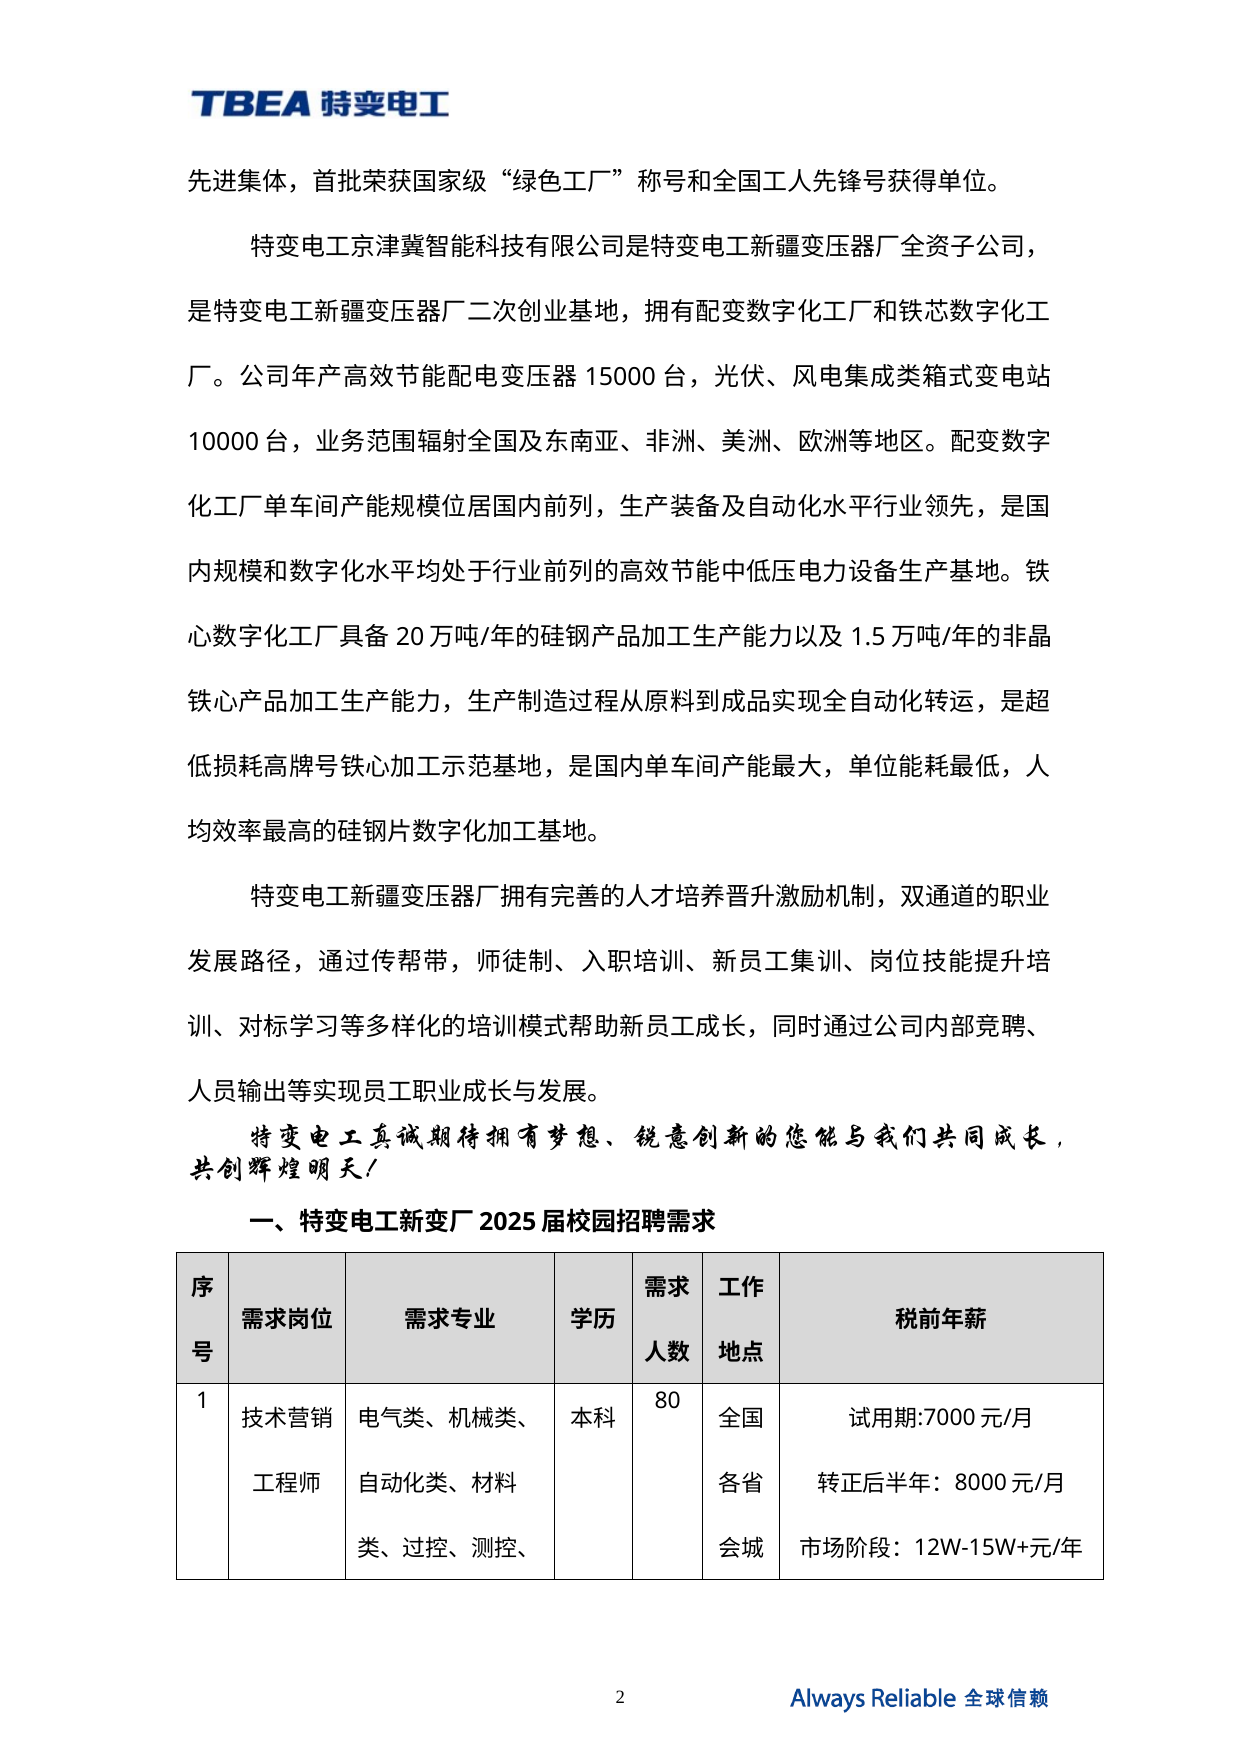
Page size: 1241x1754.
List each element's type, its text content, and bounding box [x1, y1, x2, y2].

table_cell 全国各省会城市 [703, 1384, 779, 1579]
table_header 税前年薪 [780, 1253, 1103, 1383]
picture [787, 1686, 1050, 1714]
table_header 需求岗位 [229, 1253, 345, 1383]
table_header 需求专业 [346, 1253, 554, 1383]
table_header 序 号 [177, 1253, 228, 1383]
text 特变电工真诚期待拥有梦想、锐意创新的您能与我们共同成长，共创辉煌明天！ [187, 1122, 1053, 1187]
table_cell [346, 1384, 554, 1579]
text 特变电工新疆变压器厂拥有完善的人才培养晋升激励机制，双通道的职业发展路径，通过传帮带，师徒制、入职培训、新员工集训、岗位技能提升培训、对标学习等多样化的培训模式帮助新员工成长，同时通过公司内部竞聘、人员输出等实现员工职业成长与发展。 [187, 862, 1053, 1122]
table_cell 技术营销工程师 [229, 1384, 345, 1579]
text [187, 147, 1053, 212]
table_cell 80 [633, 1384, 702, 1579]
table_cell 1 [177, 1384, 228, 1579]
text 特变电工京津冀智能科技有限公司是特变电工新疆变压器厂全资子公司，是特变电工新疆变压器厂二次创业基地，拥有配变数字化工厂和铁芯数字化工厂。公司年产高效节能配电变压器15000台，光伏、风电集成类箱式变电站10000台，业务范围辐射全国及东南亚、非洲、美洲、欧洲等地区。配变数字化工厂单车间产能规模位居国内前列，生产装备及自动化水平行业领先，是国内规模和数字化水平均处于行业前列的高效节能中低压电力设备生产基地。铁心数字化工厂具备20万吨/年的硅钢产品加工生产能力以及1.5万吨/年的非晶铁心产品加工生产能力，生产制造过程从原料到成品实现全自动化转运，是超低损耗高牌号铁心加工示范基地，是国内单车间产能最大，单位能耗最低，人均效率最高的硅钢片数字化加工基地。 [187, 212, 1053, 862]
picture [187, 88, 451, 119]
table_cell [780, 1384, 1103, 1579]
text 一、特变电工新变厂2025届校园招聘需求 [187, 1187, 1053, 1252]
table_header 工作 地点 [703, 1253, 779, 1383]
table_header 学历 [555, 1253, 632, 1383]
table_header 需求人数 [633, 1253, 702, 1383]
table_cell 本科 [555, 1384, 632, 1579]
